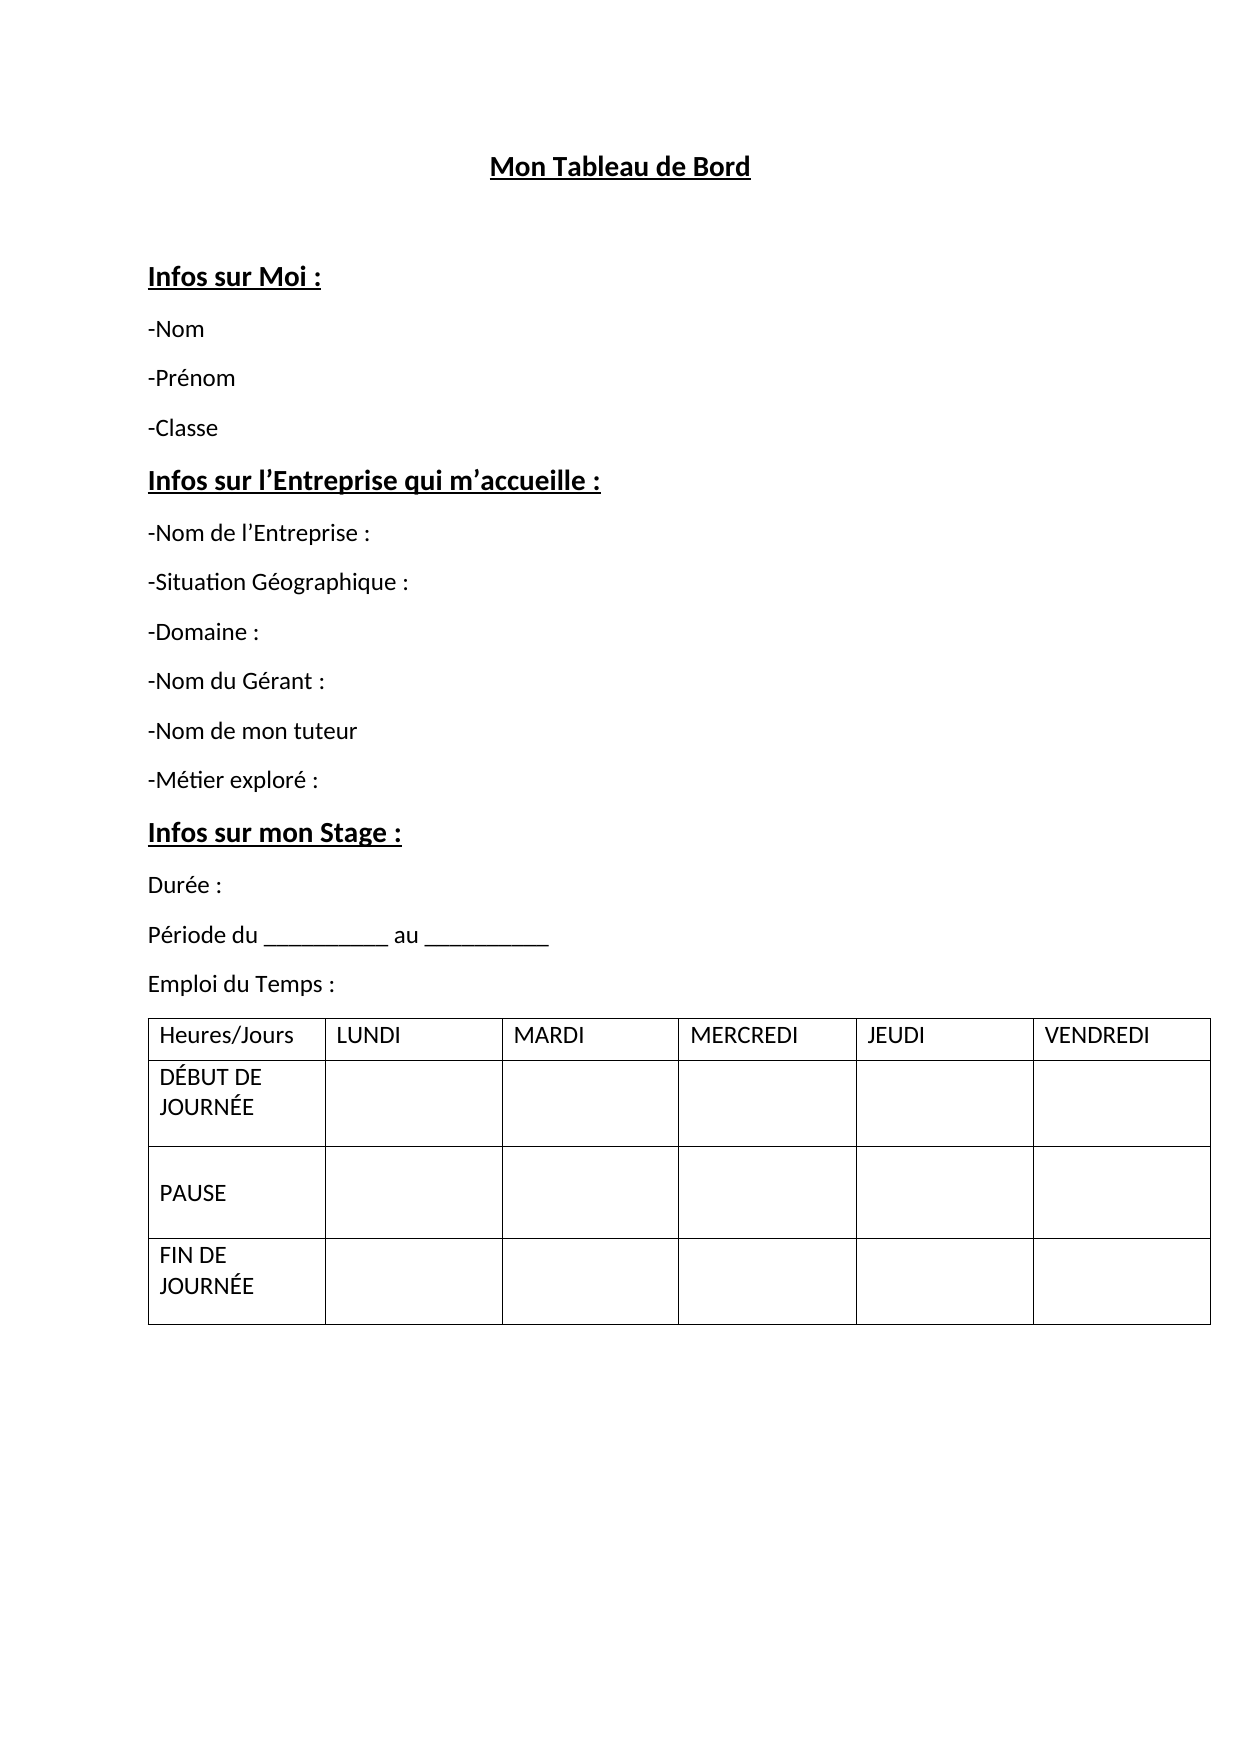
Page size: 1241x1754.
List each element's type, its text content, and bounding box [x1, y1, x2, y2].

table_cell [503, 1147, 678, 1238]
table_cell [857, 1061, 1033, 1146]
table_cell [1034, 1239, 1210, 1324]
text -Nom [148, 313, 1093, 343]
table_header JEUDI [857, 1019, 1033, 1060]
table_header MARDI [503, 1019, 678, 1060]
table_cell [857, 1239, 1033, 1324]
table_cell [857, 1147, 1033, 1238]
text Emploi du Temps : [148, 968, 1093, 999]
text Infos sur Moi : [148, 258, 1093, 293]
text -Nom de l’Entreprise : [148, 517, 1093, 547]
table_cell [1034, 1147, 1210, 1238]
table_cell DÉBUT DE JOURNÉE [149, 1061, 325, 1146]
text -Classe [148, 412, 1093, 443]
table_cell [1034, 1061, 1210, 1146]
table_cell FIN DE JOURNÉE [149, 1239, 325, 1324]
text Durée : [148, 869, 1093, 900]
table_cell [326, 1061, 502, 1146]
text -Métier exploré : [148, 765, 1093, 795]
table_cell [679, 1239, 856, 1324]
table_cell [503, 1239, 678, 1324]
table_cell [326, 1239, 502, 1324]
table_header Heures/Jours [149, 1019, 325, 1060]
text -Nom de mon tuteur [148, 715, 1093, 746]
text -Nom du Gérant : [148, 666, 1093, 696]
text -Situation Géographique : [148, 566, 1093, 597]
text -Prénom [148, 362, 1093, 393]
table_header MERCREDI [679, 1019, 856, 1060]
text Infos sur l’Entreprise qui m’accueille : [148, 462, 1093, 497]
table_cell [679, 1147, 856, 1238]
text Période du __________ au __________ [148, 919, 1093, 949]
table_cell [326, 1147, 502, 1238]
table_cell [503, 1061, 678, 1146]
table_header LUNDI [326, 1019, 502, 1060]
table_cell PAUSE [149, 1147, 325, 1238]
text -Domaine : [148, 616, 1093, 646]
table_header VENDREDI [1034, 1019, 1210, 1060]
table_cell [679, 1061, 856, 1146]
text Infos sur mon Stage : [148, 814, 1093, 850]
text Mon Tableau de Bord [148, 148, 1093, 183]
